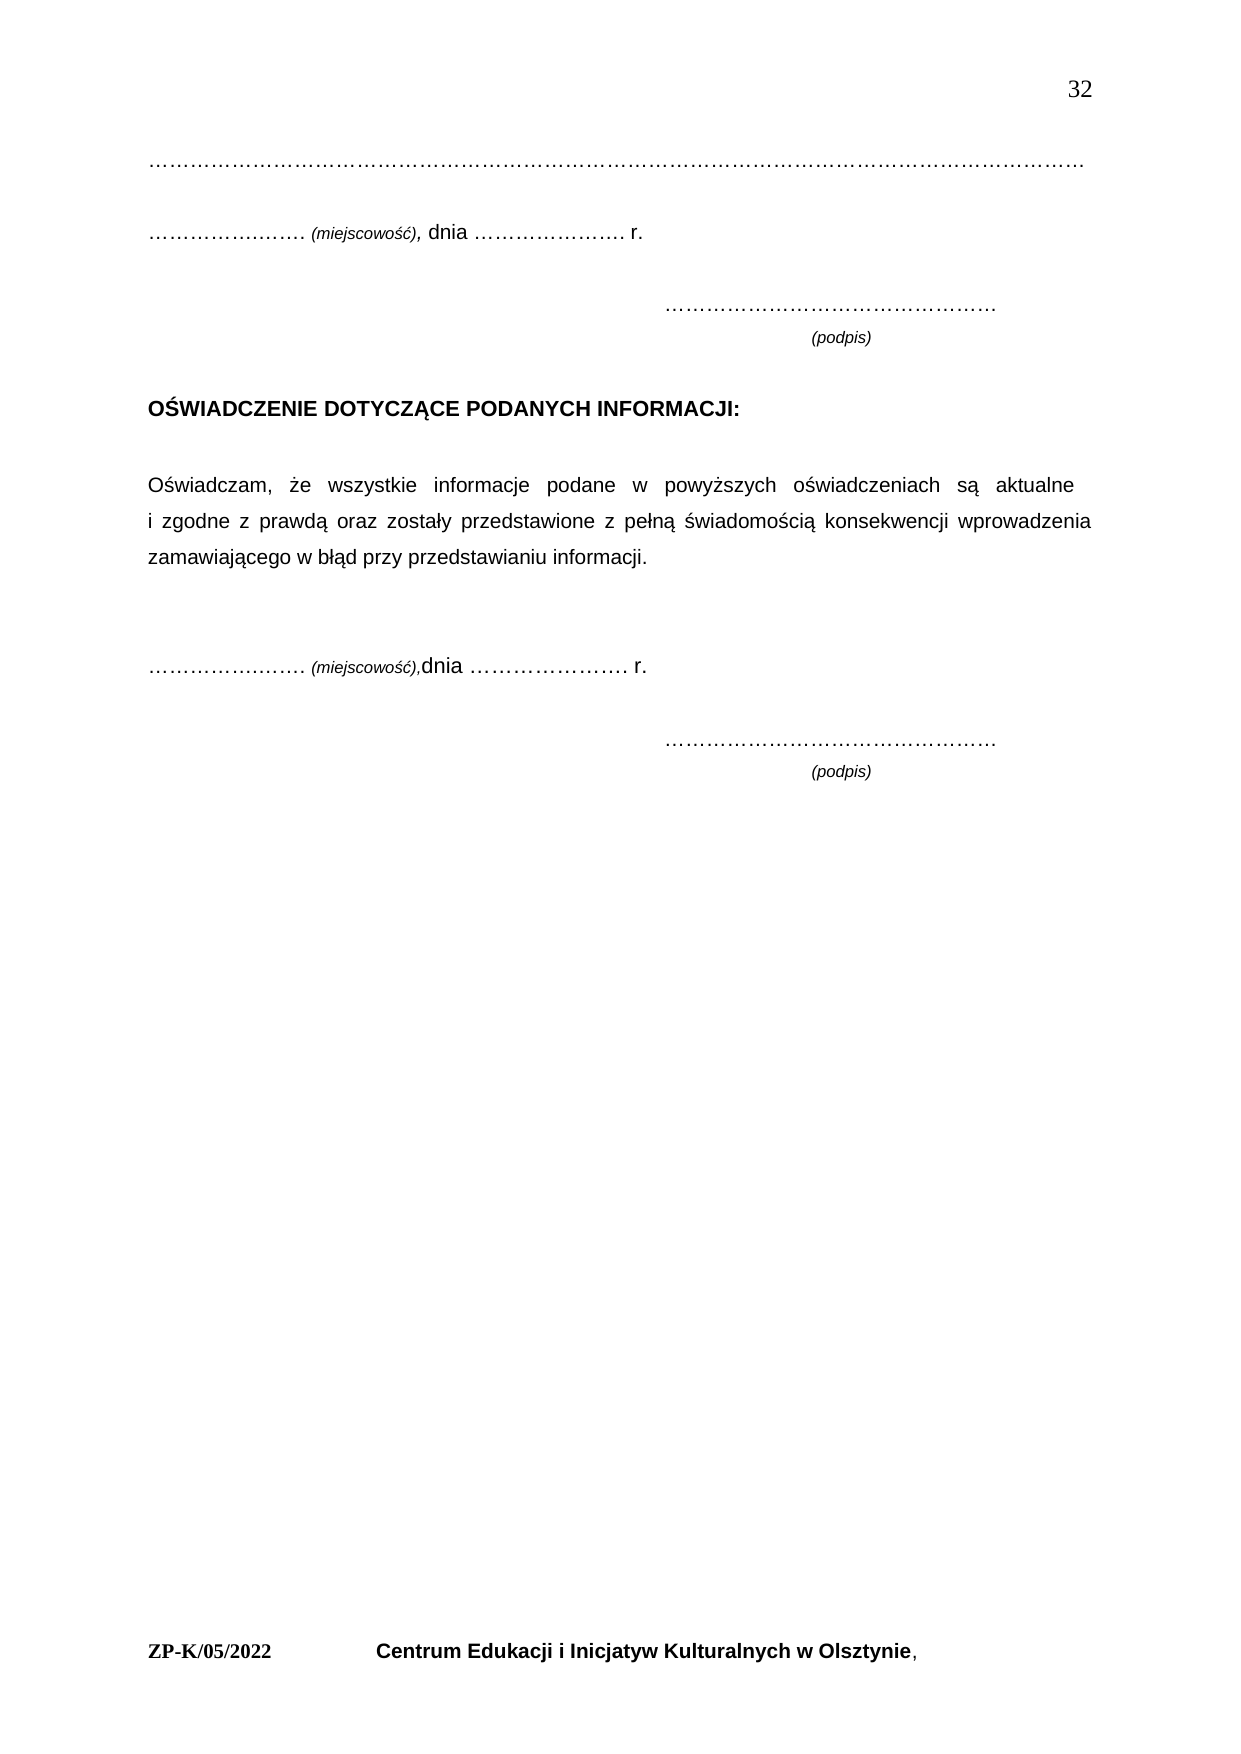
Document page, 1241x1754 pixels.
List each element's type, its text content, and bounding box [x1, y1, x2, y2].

text Oświadczam, że wszystkie informacje podane w powyższych oświadczeniach są aktualne i zgodne z prawdą oraz zostały przedstawione z pełną świadomością konsekwencji wprowadzenia zamawiającego w błąd przy przedstawianiu informacji. [148, 473, 1092, 569]
text ………………………………………… [148, 291, 1092, 315]
text ………………………………………… [148, 726, 1092, 750]
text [148, 148, 1092, 172]
text (podpis) [738, 327, 1092, 347]
text OŚWIADCZENIE DOTYCZĄCE PODANYCH INFORMACJI: [148, 396, 1092, 421]
text …………….……. (miejscowość),dnia …………………. r. [148, 653, 1092, 678]
text …………….……. (miejscowość), dnia …………………. r. [148, 219, 1092, 243]
text (podpis) [738, 762, 1092, 781]
